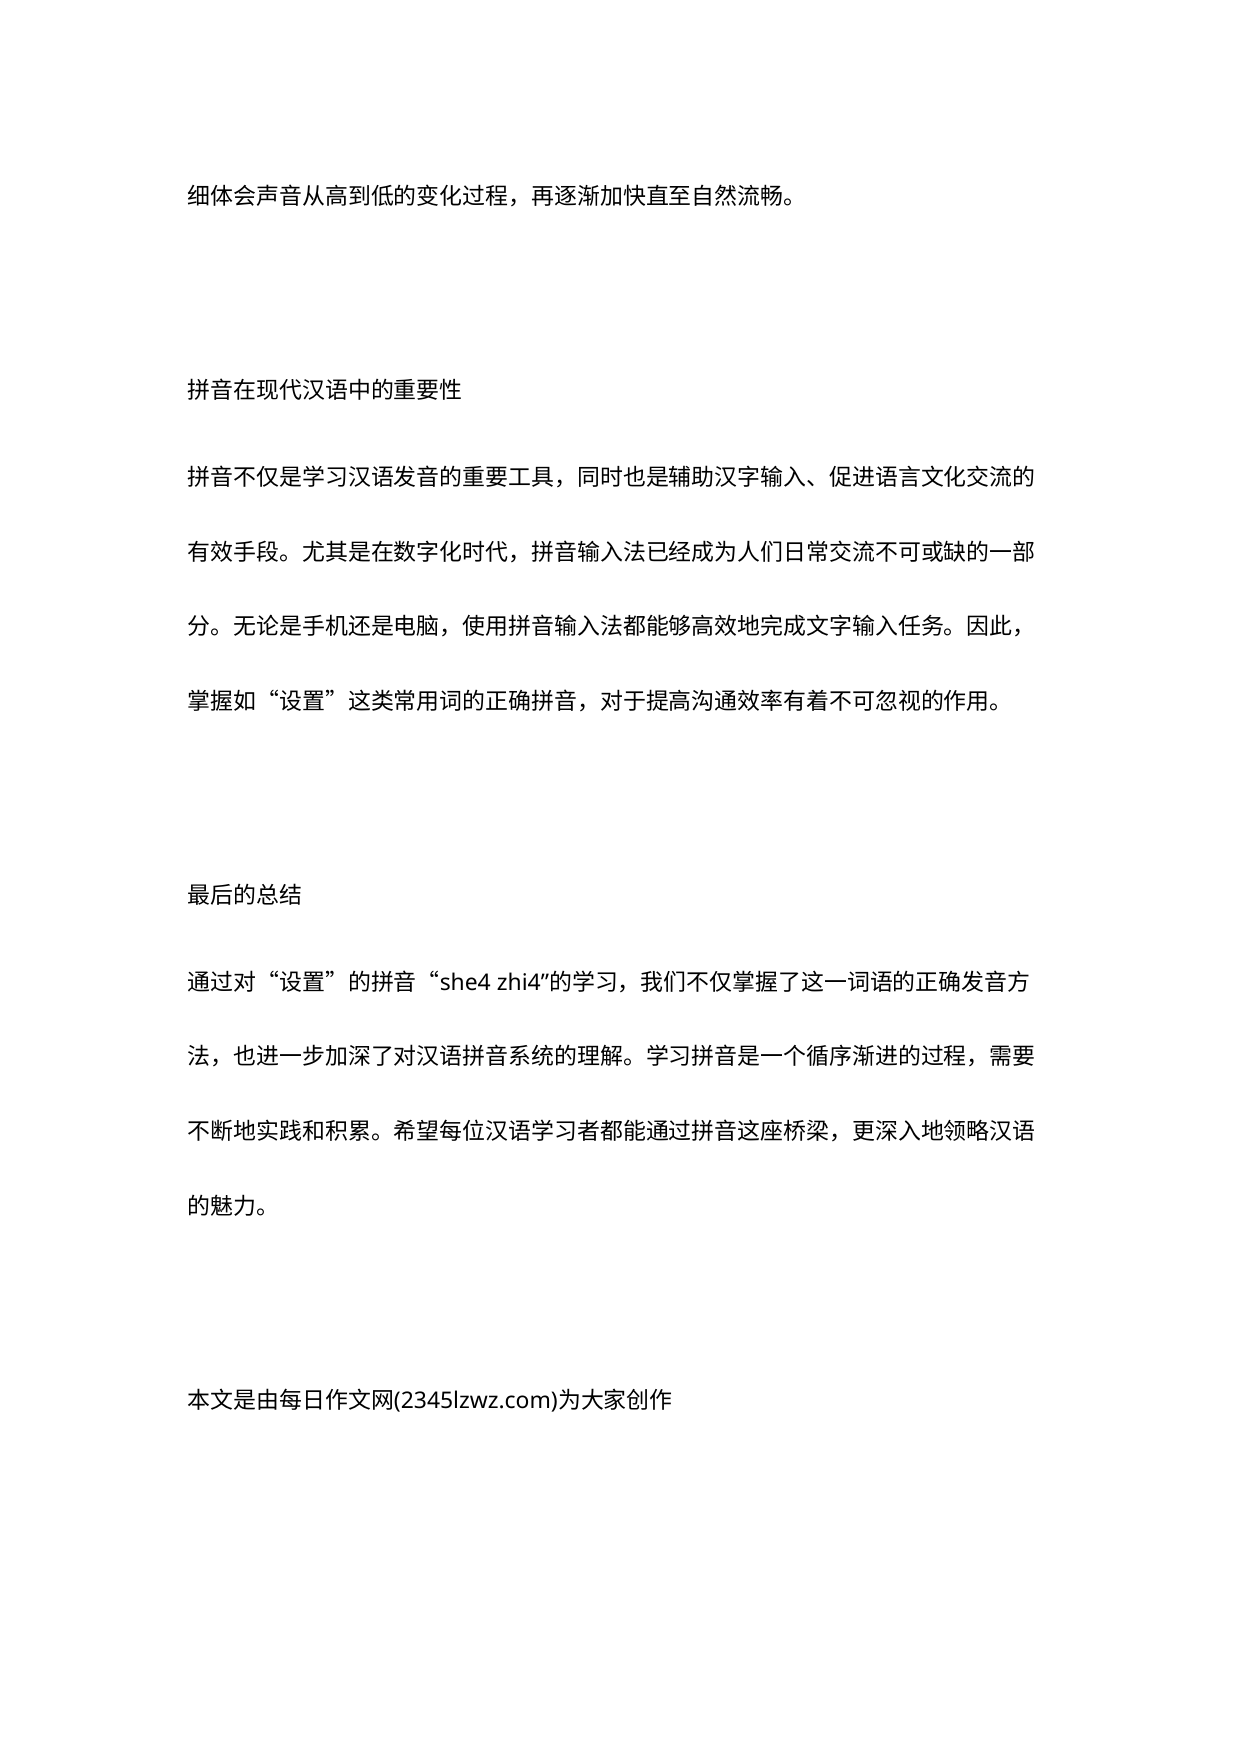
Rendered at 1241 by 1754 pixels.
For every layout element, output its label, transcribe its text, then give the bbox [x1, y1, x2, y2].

text 拼音在现代汉语中的重要性 [187, 356, 1053, 421]
text 拼音不仅是学习汉语发音的重要工具，同时也是辅助汉字输入、促进语言文化交流的有效手段。尤其是在数字化时代，拼音输入法已经成为人们日常交流不可或缺的一部分。无论是手机还是电脑，使用拼音输入法都能够高效地完成文字输入任务。因此，掌握如“设置”这类常用词的正确拼音，对于提高沟通效率有着不可忽视的作用。 [187, 443, 1053, 732]
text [187, 162, 1053, 227]
text 通过对“设置”的拼音“she4 zhi4”的学习，我们不仅掌握了这一词语的正确发音方法，也进一步加深了对汉语拼音系统的理解。学习拼音是一个循序渐进的过程，需要不断地实践和积累。希望每位汉语学习者都能通过拼音这座桥梁，更深入地领略汉语的魅力。 [187, 948, 1053, 1237]
text 最后的总结 [187, 861, 1053, 926]
text 本文是由每日作文网(2345lzwz.com)为大家创作 [187, 1366, 1053, 1431]
